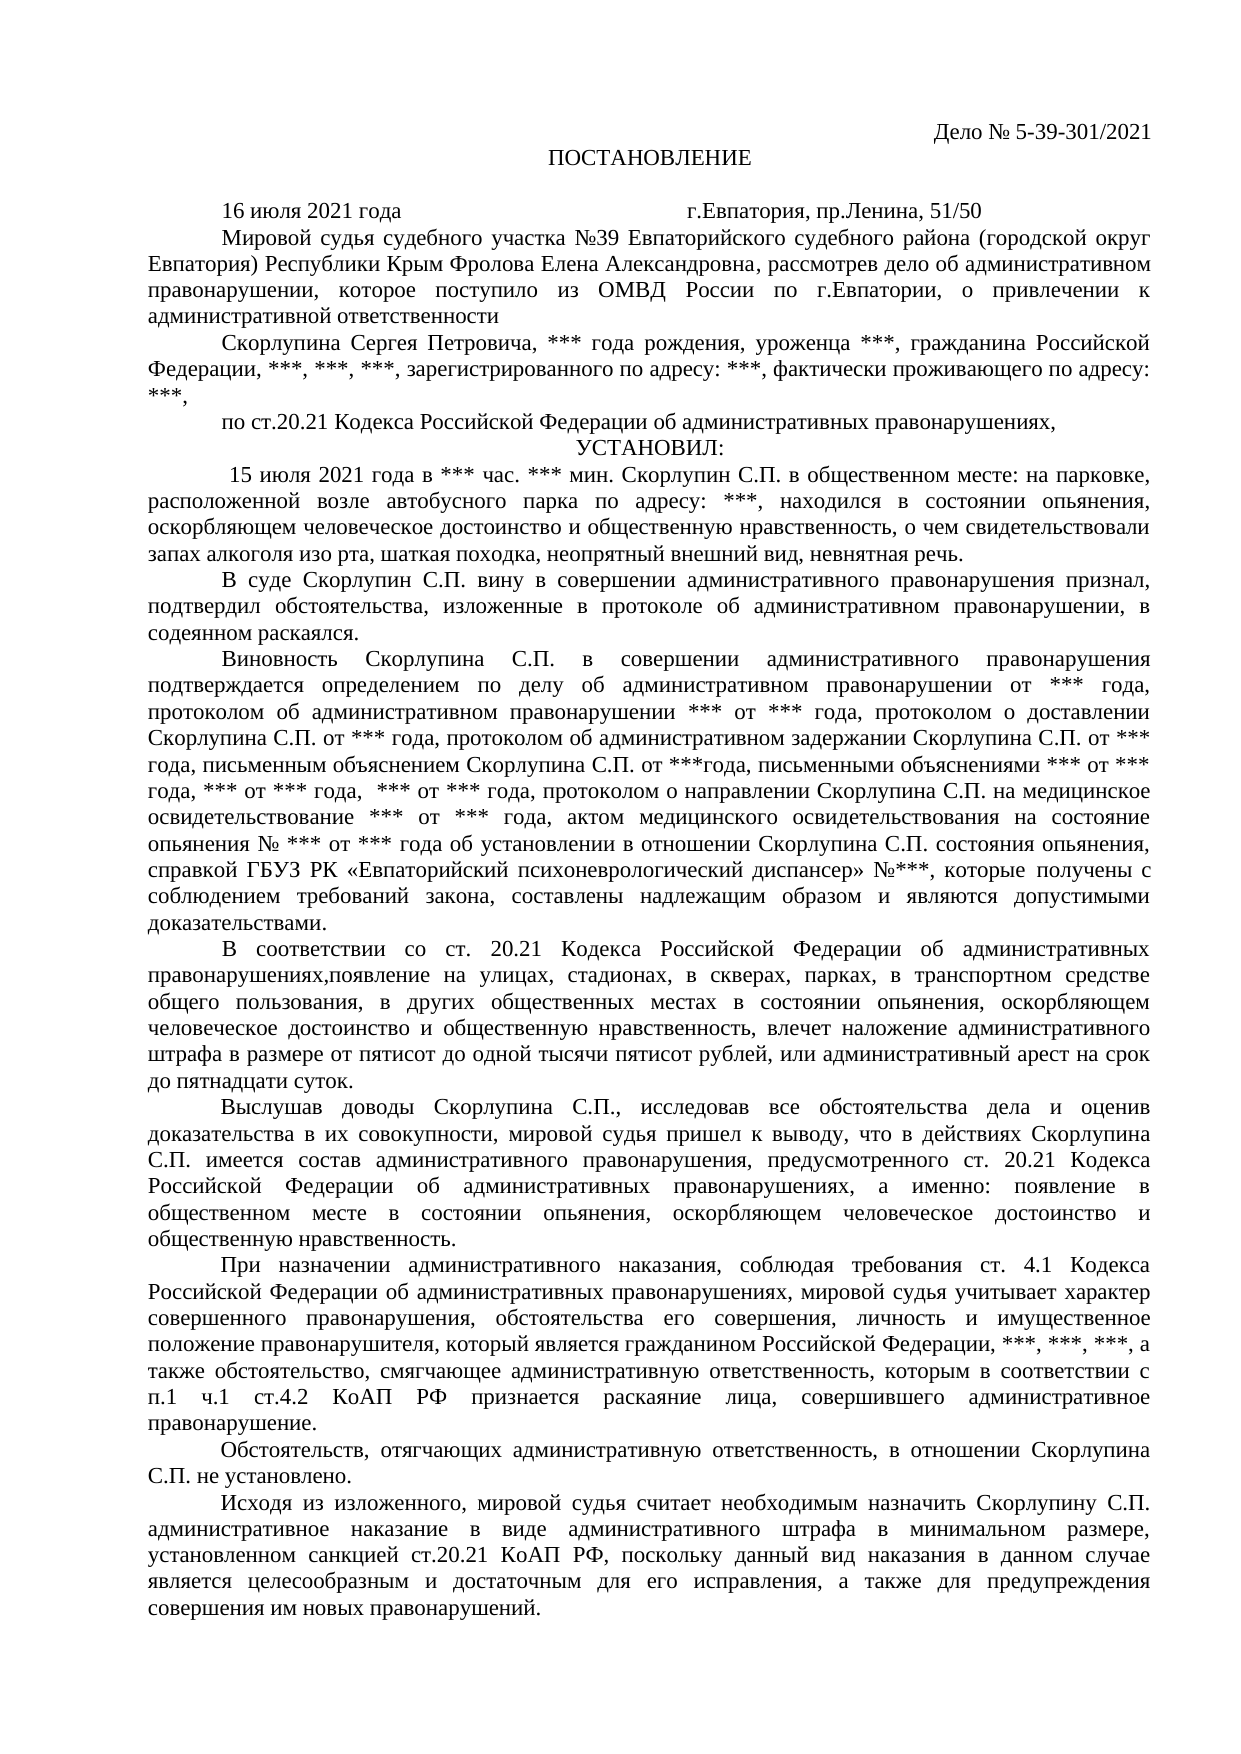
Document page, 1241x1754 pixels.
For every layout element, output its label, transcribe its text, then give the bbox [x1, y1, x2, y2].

text 15 июля 2021 года в *** час. *** мин. Скорлупин С.П. в общественном месте: на парковке, расположенной возле автобусного парка по адресу: ***, находился в состоянии опьянения, оскорбляющем человеческое достоинство и общественную нравственность, о чем свидетельствовали запах алкоголя изо рта, шаткая походка, неопрятный внешний вид, невнятная речь. [148, 461, 1152, 566]
text ПОСТАНОВЛЕНИЕ [148, 144, 1152, 171]
text по ст.20.21 Кодекса Российской Федерации об административных правонарушениях, [148, 408, 1152, 434]
text Выслушав доводы Скорлупина С.П., исследовав все обстоятельства дела и оценив доказательства в их совокупности, мировой судья пришел к выводу, что в действиях Скорлупина С.П. имеется состав административного правонарушения, предусмотренного ст. 20.21 Кодекса Российской Федерации об административных правонарушениях, а именно: появление в общественном месте в состоянии опьянения, оскорбляющем человеческое достоинство и общественную нравственность. [148, 1093, 1152, 1251]
text В суде Скорлупин С.П. вину в совершении административного правонарушения признал, подтвердил обстоятельства, изложенные в протоколе об административном правонарушении, в содеянном раскаялся. [148, 566, 1152, 645]
text Скорлупина Сергея Петровича, *** года рождения, уроженца ***, гражданина Российской Федерации, ***, ***, ***, зарегистрированного по адресу: ***, фактически проживающего по адресу: ***, [148, 329, 1152, 408]
text Мировой судья судебного участка №39 Евпаторийского судебного района (городской округ Евпатория) Республики Крым Фролова Елена Александровна, рассмотрев дело об административном правонарушении, которое поступило из ОМВД России по г.Евпатории, о привлечении к административной ответственности [148, 223, 1152, 329]
text Обстоятельств, отягчающих административную ответственность, в отношении Скорлупина С.П. не установлено. [148, 1436, 1152, 1488]
text 16 июля 2021 года г.Евпатория, пр.Ленина, 51/50 [148, 197, 1152, 223]
text При назначении административного наказания, соблюдая требования ст. 4.1 Кодекса Российской Федерации об административных правонарушениях, мировой судья учитывает характер совершенного правонарушения, обстоятельства его совершения, личность и имущественное положение правонарушителя, который является гражданином Российской Федерации, ***, ***, ***, а также обстоятельство, смягчающее административную ответственность, которым в соответствии с п.1 ч.1 ст.4.2 КоАП РФ признается раскаяние лица, совершившего административное правонарушение. [148, 1251, 1152, 1436]
text В соответствии со ст. 20.21 Кодекса Российской Федерации об административных правонарушениях,появление на улицах, стадионах, в скверах, парках, в транспортном средстве общего пользования, в других общественных местах в состоянии опьянения, оскорбляющем человеческое достоинство и общественную нравственность, влечет наложение административного штрафа в размере от пятисот до одной тысячи пятисот рублей, или административный арест на срок до пятнадцати суток. [148, 935, 1152, 1093]
text Исходя из изложенного, мировой судья считает необходимым назначить Скорлупину С.П. административное наказание в виде административного штрафа в минимальном размере, установленном санкцией ст.20.21 КоАП РФ, поскольку данный вид наказания в данном случае является целесообразным и достаточным для его исправления, а также для предупреждения совершения им новых правонарушений. [148, 1488, 1152, 1620]
text УСТАНОВИЛ: [148, 434, 1152, 461]
text Дело № 5-39-301/2021 [148, 118, 1152, 144]
text Виновность Скорлупина С.П. в совершении административного правонарушения подтверждается определением по делу об административном правонарушении от *** года, протоколом об административном правонарушении *** от *** года, протоколом о доставлении Скорлупина С.П. от *** года, протоколом об административном задержании Скорлупина С.П. от *** года, письменным объяснением Скорлупина С.П. от ***года, письменными объяснениями *** от *** года, *** от *** года, *** от *** года, протоколом о направлении Скорлупина С.П. на медицинское освидетельствование *** от *** года, актом медицинского освидетельствования на состояние опьянения № *** от *** года об установлении в отношении Скорлупина С.П. состояния опьянения, справкой ГБУЗ РК «Евпаторийский психоневрологический диспансер» №***, которые получены с соблюдением требований закона, составлены надлежащим образом и являются допустимыми доказательствами. [148, 645, 1152, 935]
